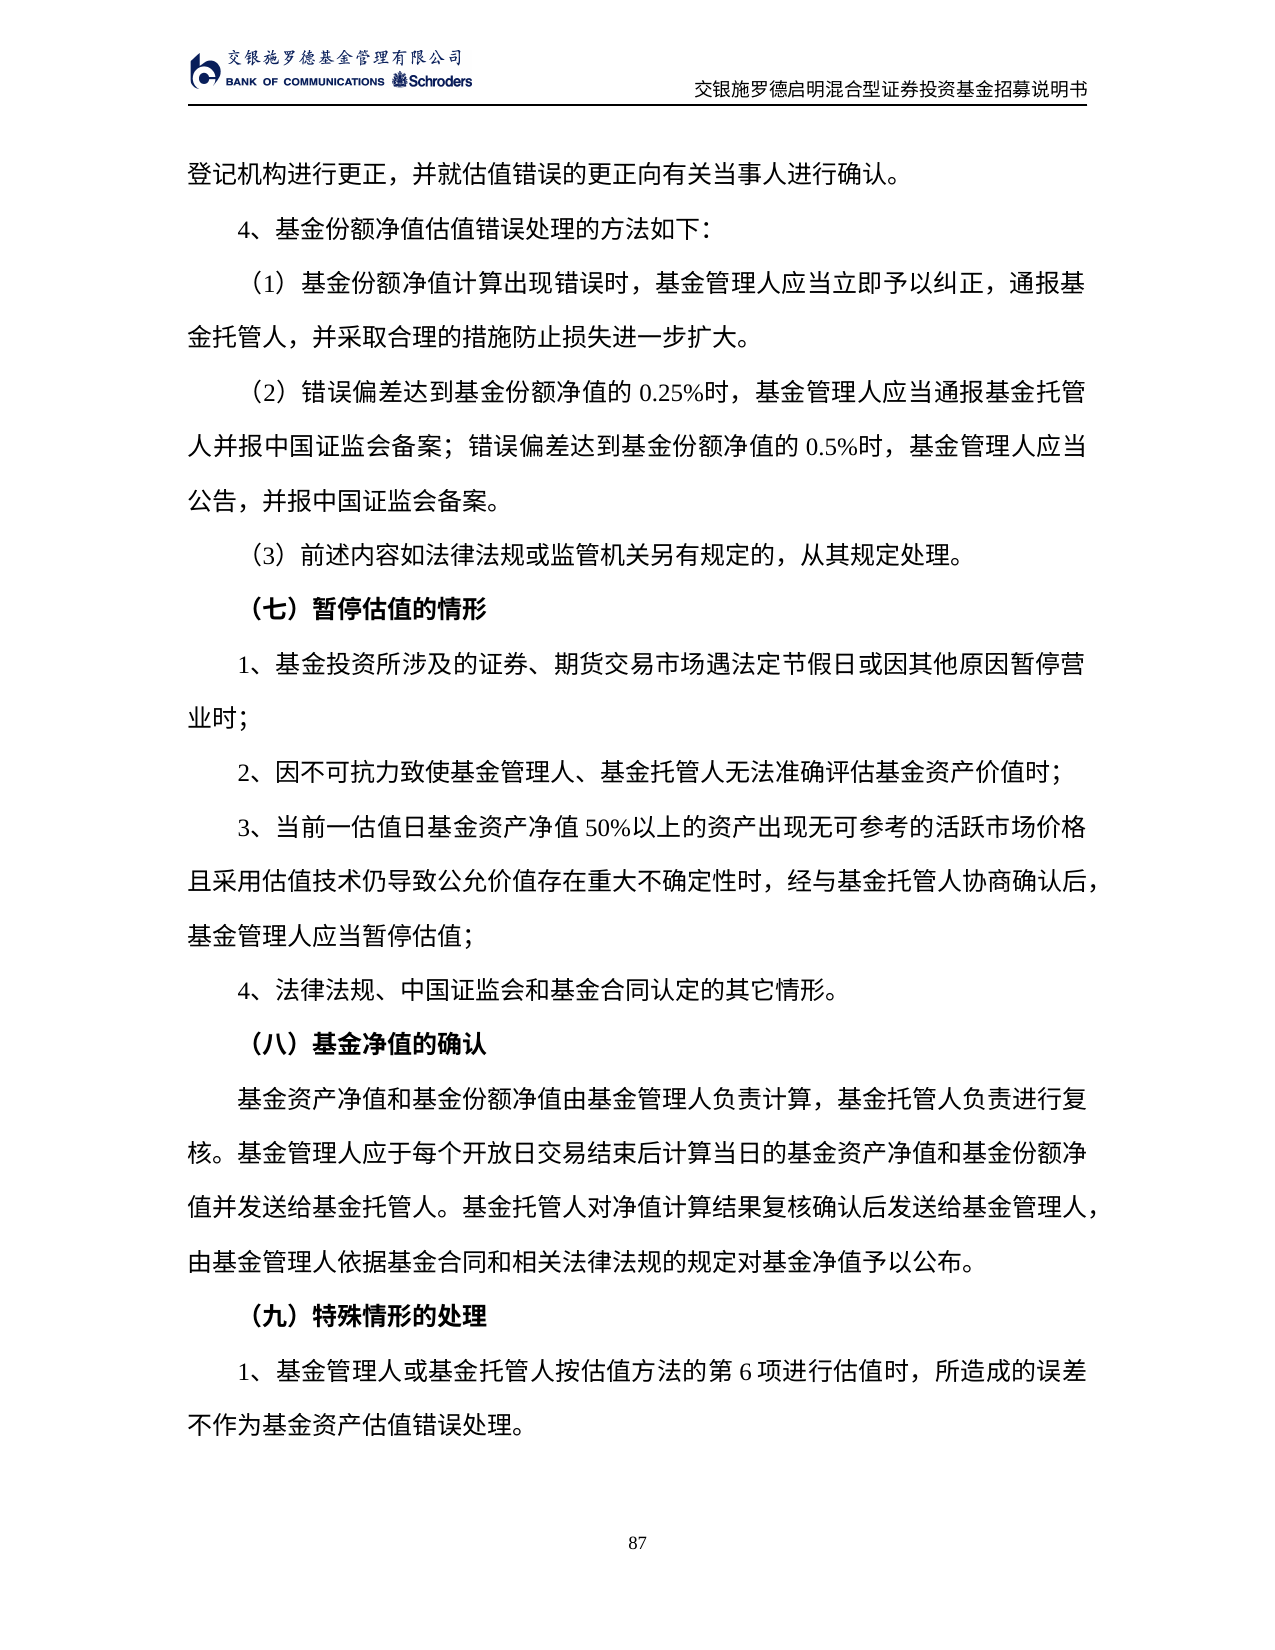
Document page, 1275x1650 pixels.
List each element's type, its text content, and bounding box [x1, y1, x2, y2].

text 4、法律法规、中国证监会和基金合同认定的其它情形。 [187, 970, 1087, 1007]
text 1、基金投资所涉及的证券、期货交易市场遇法定节假日或因其他原因暂停营业时； [187, 644, 1087, 735]
text （2）错误偏差达到基金份额净值的0.25%时，基金管理人应当通报基金托管人并报中国证监会备案；错误偏差达到基金份额净值的0.5%时，基金管理人应当公告，并报中国证监会备案。 [187, 372, 1087, 517]
text 4、基金份额净值估值错误处理的方法如下： [187, 209, 1087, 245]
text （1）基金份额净值计算出现错误时，基金管理人应当立即予以纠正，通报基金托管人，并采取合理的措施防止损失进一步扩大。 [187, 263, 1087, 354]
text （3）前述内容如法律法规或监管机关另有规定的，从其规定处理。 [187, 535, 1087, 572]
text 2、因不可抗力致使基金管理人、基金托管人无法准确评估基金资产价值时； [187, 753, 1087, 789]
text （七）暂停估值的情形 [187, 590, 1087, 626]
text 基金资产净值和基金份额净值由基金管理人负责计算，基金托管人负责进行复核。基金管理人应于每个开放日交易结束后计算当日的基金资产净值和基金份额净值并发送给基金托管人。基金托管人对净值计算结果复核确认后发送给基金管理人，由基金管理人依据基金合同和相关法律法规的规定对基金净值予以公布。 [187, 1079, 1087, 1278]
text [187, 155, 1087, 191]
text 3、当前一估值日基金资产净值50%以上的资产出现无可参考的活跃市场价格且采用估值技术仍导致公允价值存在重大不确定性时，经与基金托管人协商确认后，基金管理人应当暂停估值； [187, 807, 1087, 952]
picture [190, 50, 472, 89]
text 1、基金管理人或基金托管人按估值方法的第6项进行估值时，所造成的误差不作为基金资产估值错误处理。 [187, 1351, 1087, 1442]
text （八）基金净值的确认 [187, 1025, 1087, 1061]
text （九）特殊情形的处理 [187, 1297, 1087, 1333]
